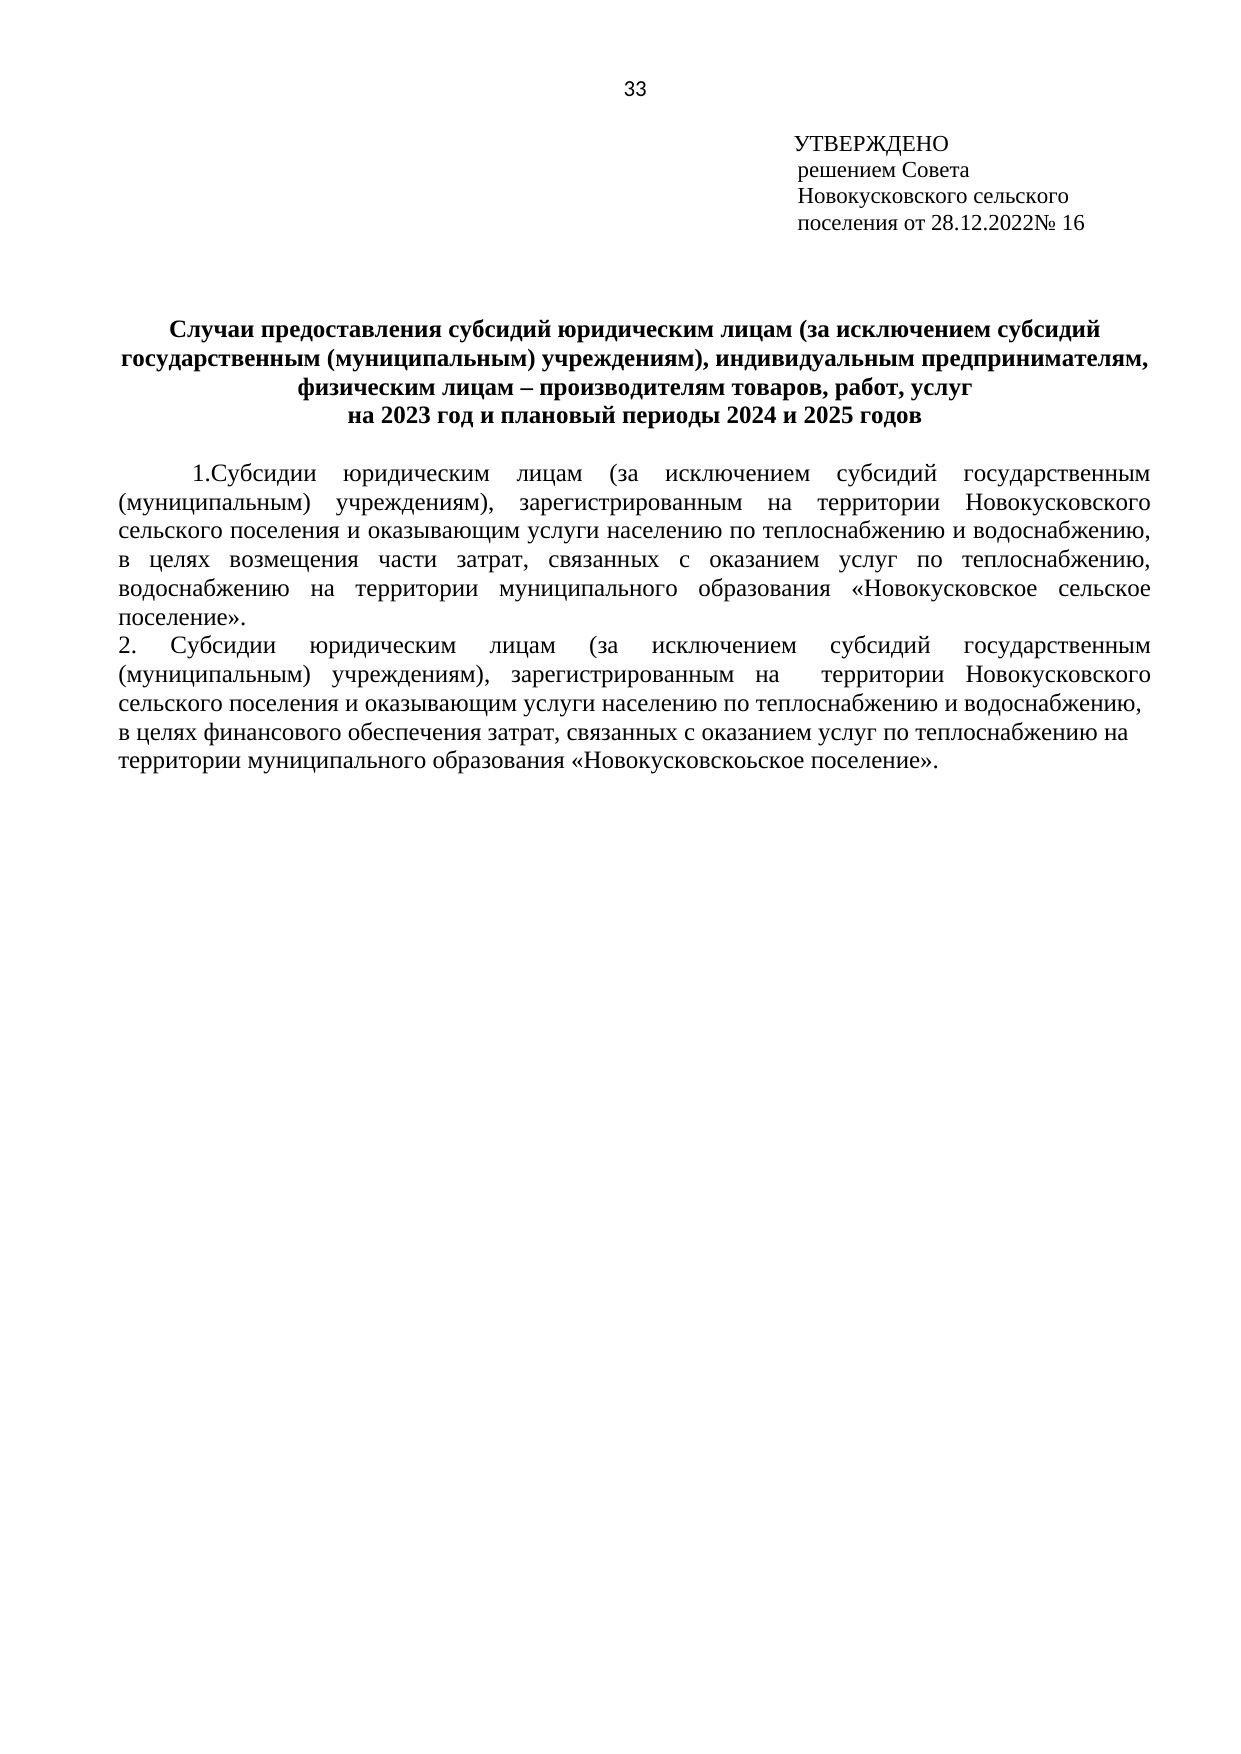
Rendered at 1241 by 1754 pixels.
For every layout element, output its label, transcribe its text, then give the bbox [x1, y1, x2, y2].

text Случаи предоставления субсидий юридическим лицам (за исключением субсидий государственным (муниципальным) учреждениям), индивидуальным предпринимателям, физическим лицам – производителям товаров, работ, услуг [118, 314, 1152, 401]
text Новокусковского сельского [797, 183, 1152, 209]
text 1.Субсидии юридическим лицам (за исключением субсидий государственным (муниципальным) учреждениям), зарегистрированным на территории Новокусковского сельского поселения и оказывающим услуги населению по теплоснабжению и водоснабжению, в целях возмещения части затрат, связанных с оказанием услуг по теплоснабжению, водоснабжению на территории муниципального образования «Новокусковское сельское поселение». [118, 458, 1152, 631]
text УТВЕРЖДЕНО [708, 130, 1152, 156]
text на 2023 год и плановый периоды 2024 и 2025 годов [118, 401, 1152, 429]
text в целях финансового обеспечения затрат, связанных с оказанием услуг по теплоснабжению на территории муниципального образования «Новокусковскоьское поселение». [118, 717, 1152, 774]
text 2. Субсидии юридическим лицам (за исключением субсидий государственным (муниципальным) учреждениям), зарегистрированным на территории Новокусковского сельского поселения и оказывающим услуги населению по теплоснабжению и водоснабжению, [118, 631, 1152, 717]
text поселения от 28.12.2022№ 16 [797, 209, 1152, 235]
text решением Совета [797, 156, 1152, 183]
